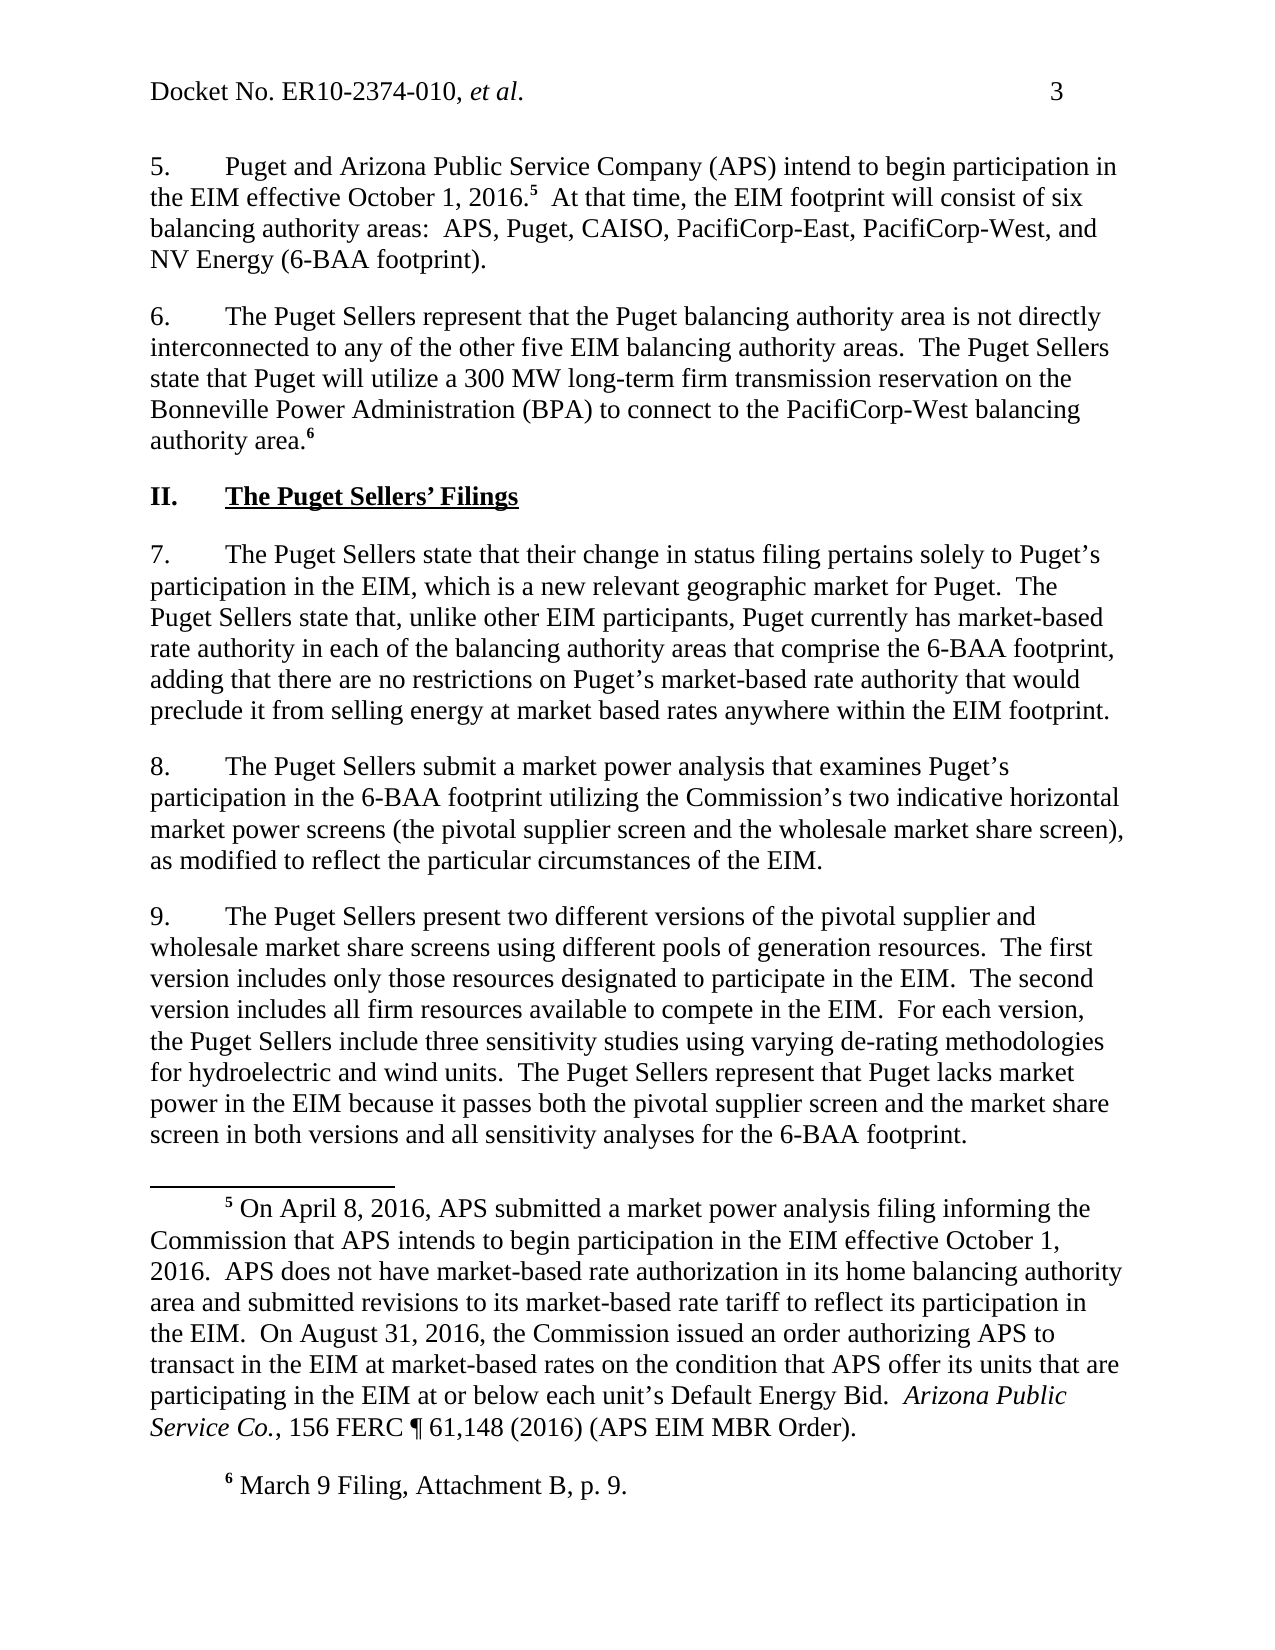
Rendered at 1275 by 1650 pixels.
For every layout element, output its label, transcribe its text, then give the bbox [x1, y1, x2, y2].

text The Puget Sellers submit a market power analysis that examines Puget’s participation in the 6-BAA footprint utilizing the Commission’s two indicative horizontal market power screens (the pivotal supplier screen and the wholesale market share screen), as modified to reflect the particular circumstances of the EIM. [150, 750, 1125, 875]
subtitle The Puget Sellers’ Filings [150, 480, 1125, 511]
text The Puget Sellers present two different versions of the pivotal supplier and wholesale market share screens using different pools of generation resources. The first version includes only those resources designated to participate in the EIM. The second version includes all firm resources available to compete in the EIM. For each version, the Puget Sellers include three sensitivity studies using varying de-rating methodologies for hydroelectric and wind units. The Puget Sellers represent that Puget lacks market power in the EIM because it passes both the pivotal supplier screen and the market share screen in both versions and all sensitivity analyses for the 6-BAA footprint. [150, 900, 1125, 1149]
text The Puget Sellers state that their change in status filing pertains solely to Puget’s participation in the EIM, which is a new relevant geographic market for Puget. The Puget Sellers state that, unlike other EIM participants, Puget currently has market-based rate authority in each of the balancing authority areas that comprise the 6-BAA footprint, adding that there are no restrictions on Puget’s market-based rate authority that would preclude it from selling energy at market based rates anywhere within the EIM footprint. [150, 538, 1125, 725]
text The Puget Sellers represent that the Puget balancing authority area is not directly interconnected to any of the other five EIM balancing authority areas. The Puget Sellers state that Puget will utilize a 300 MW long-term firm transmission reservation on the Bonneville Power Administration (BPA) to connect to the PacifiCorp-West balancing authority area. [150, 299, 1125, 455]
text Puget and Arizona Public Service Company (APS) intend to begin participation in the EIM effective October 1, 2016. At that time, the EIM footprint will consist of six balancing authority areas: APS, Puget, CAISO, PacifiCorp-East, PacifiCorp-West, and NV Energy (6-BAA footprint). [150, 150, 1125, 274]
